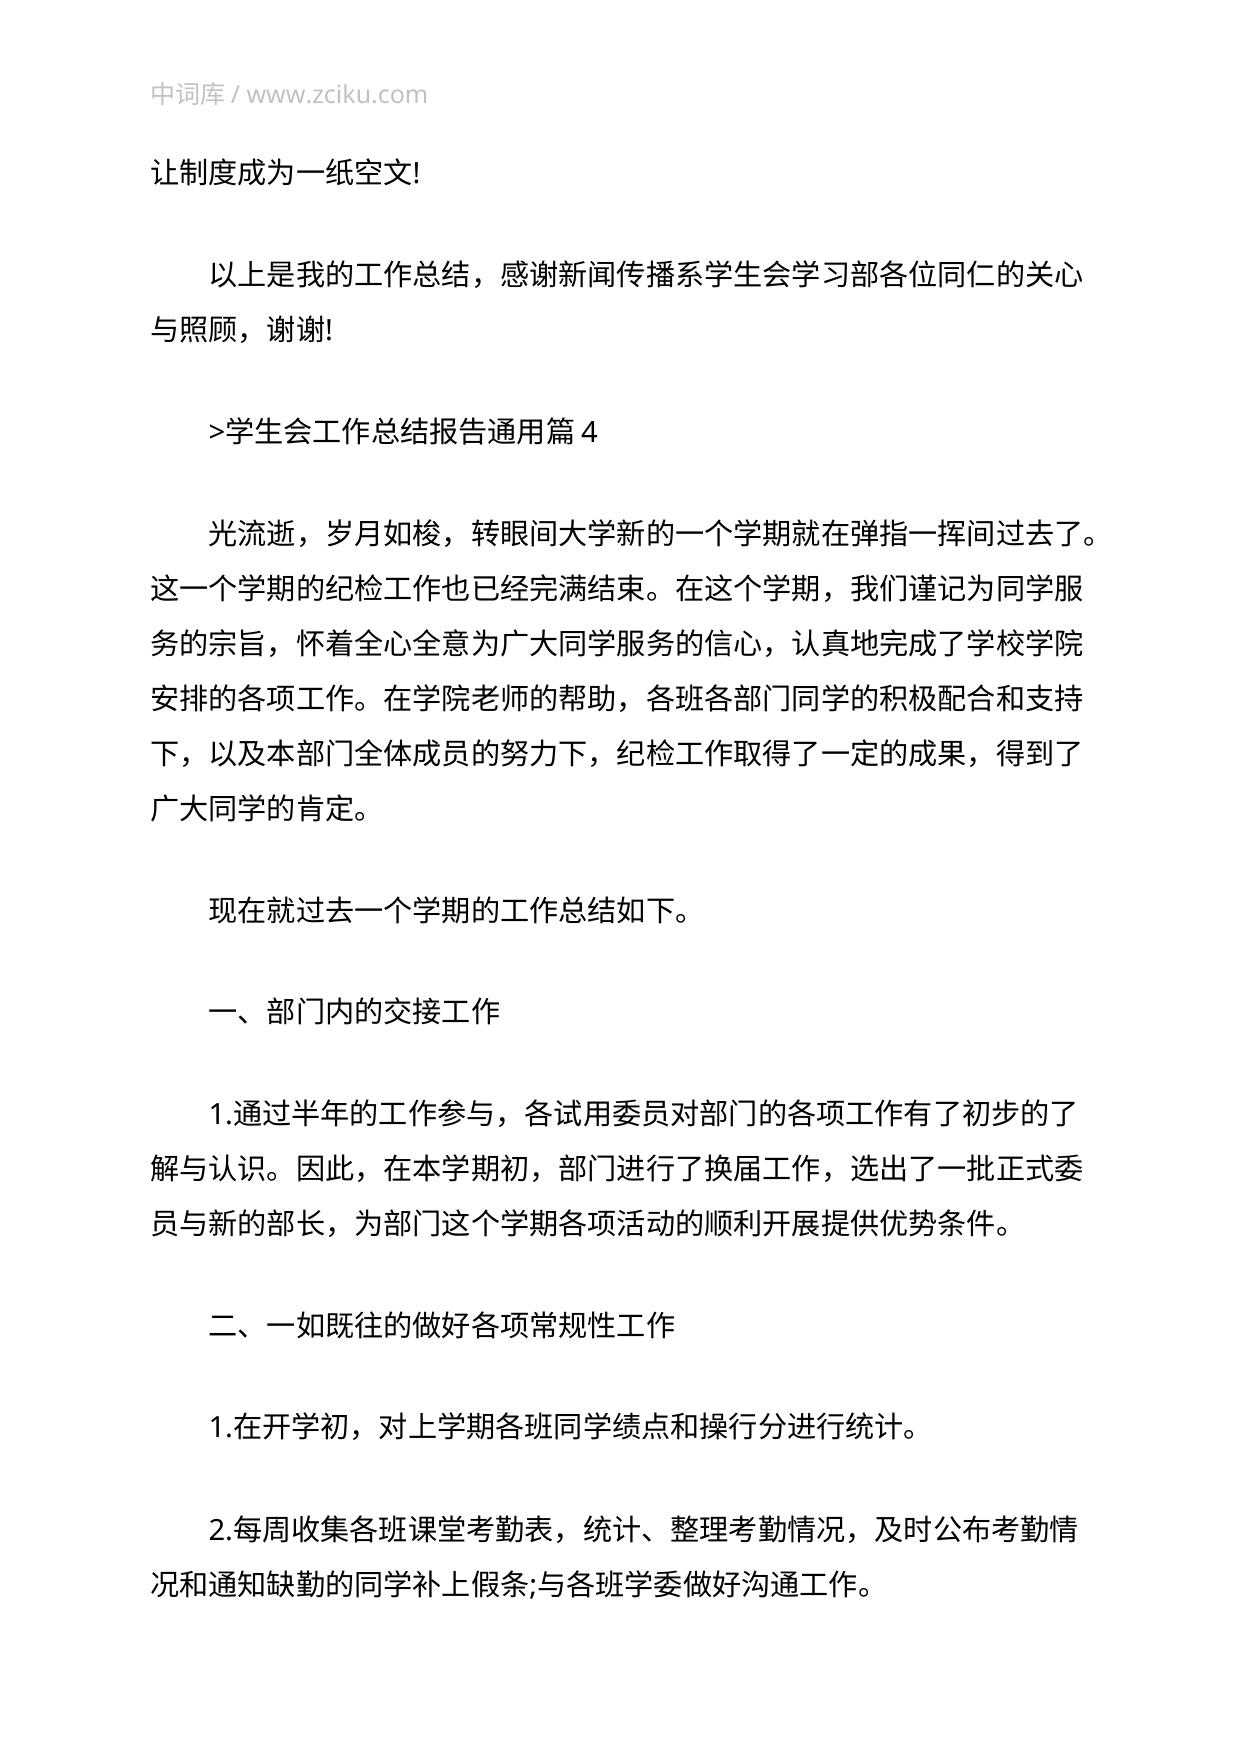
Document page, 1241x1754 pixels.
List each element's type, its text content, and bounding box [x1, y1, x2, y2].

text 光流逝，岁月如梭，转眼间大学新的一个学期就在弹指一挥间过去了。这一个学期的纪检工作也已经完满结束。在这个学期，我们谨记为同学服务的宗旨，怀着全心全意为广大同学服务的信心，认真地完成了学校学院安排的各项工作。在学院老师的帮助，各班各部门同学的积极配合和支持下，以及本部门全体成员的努力下，纪检工作取得了一定的成果，得到了广大同学的肯定。 [150, 511, 1090, 828]
text 二、一如既往的做好各项常规性工作 [150, 1302, 1090, 1344]
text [150, 150, 1090, 192]
text 现在就过去一个学期的工作总结如下。 [150, 887, 1090, 929]
text 以上是我的工作总结，感谢新闻传播系学生会学习部各位同仁的关心与照顾，谢谢! [150, 252, 1090, 349]
text >学生会工作总结报告通用篇4 [150, 409, 1090, 451]
text 1.在开学初，对上学期各班同学绩点和操行分进行统计。 [150, 1404, 1090, 1446]
text 1.通过半年的工作参与，各试用委员对部门的各项工作有了初步的了解与认识。因此，在本学期初，部门进行了换届工作，选出了一批正式委员与新的部长，为部门这个学期各项活动的顺利开展提供优势条件。 [150, 1091, 1090, 1243]
text 一、部门内的交接工作 [150, 989, 1090, 1031]
text 2.每周收集各班课堂考勤表，统计、整理考勤情况，及时公布考勤情况和通知缺勤的同学补上假条;与各班学委做好沟通工作。 [150, 1506, 1090, 1603]
